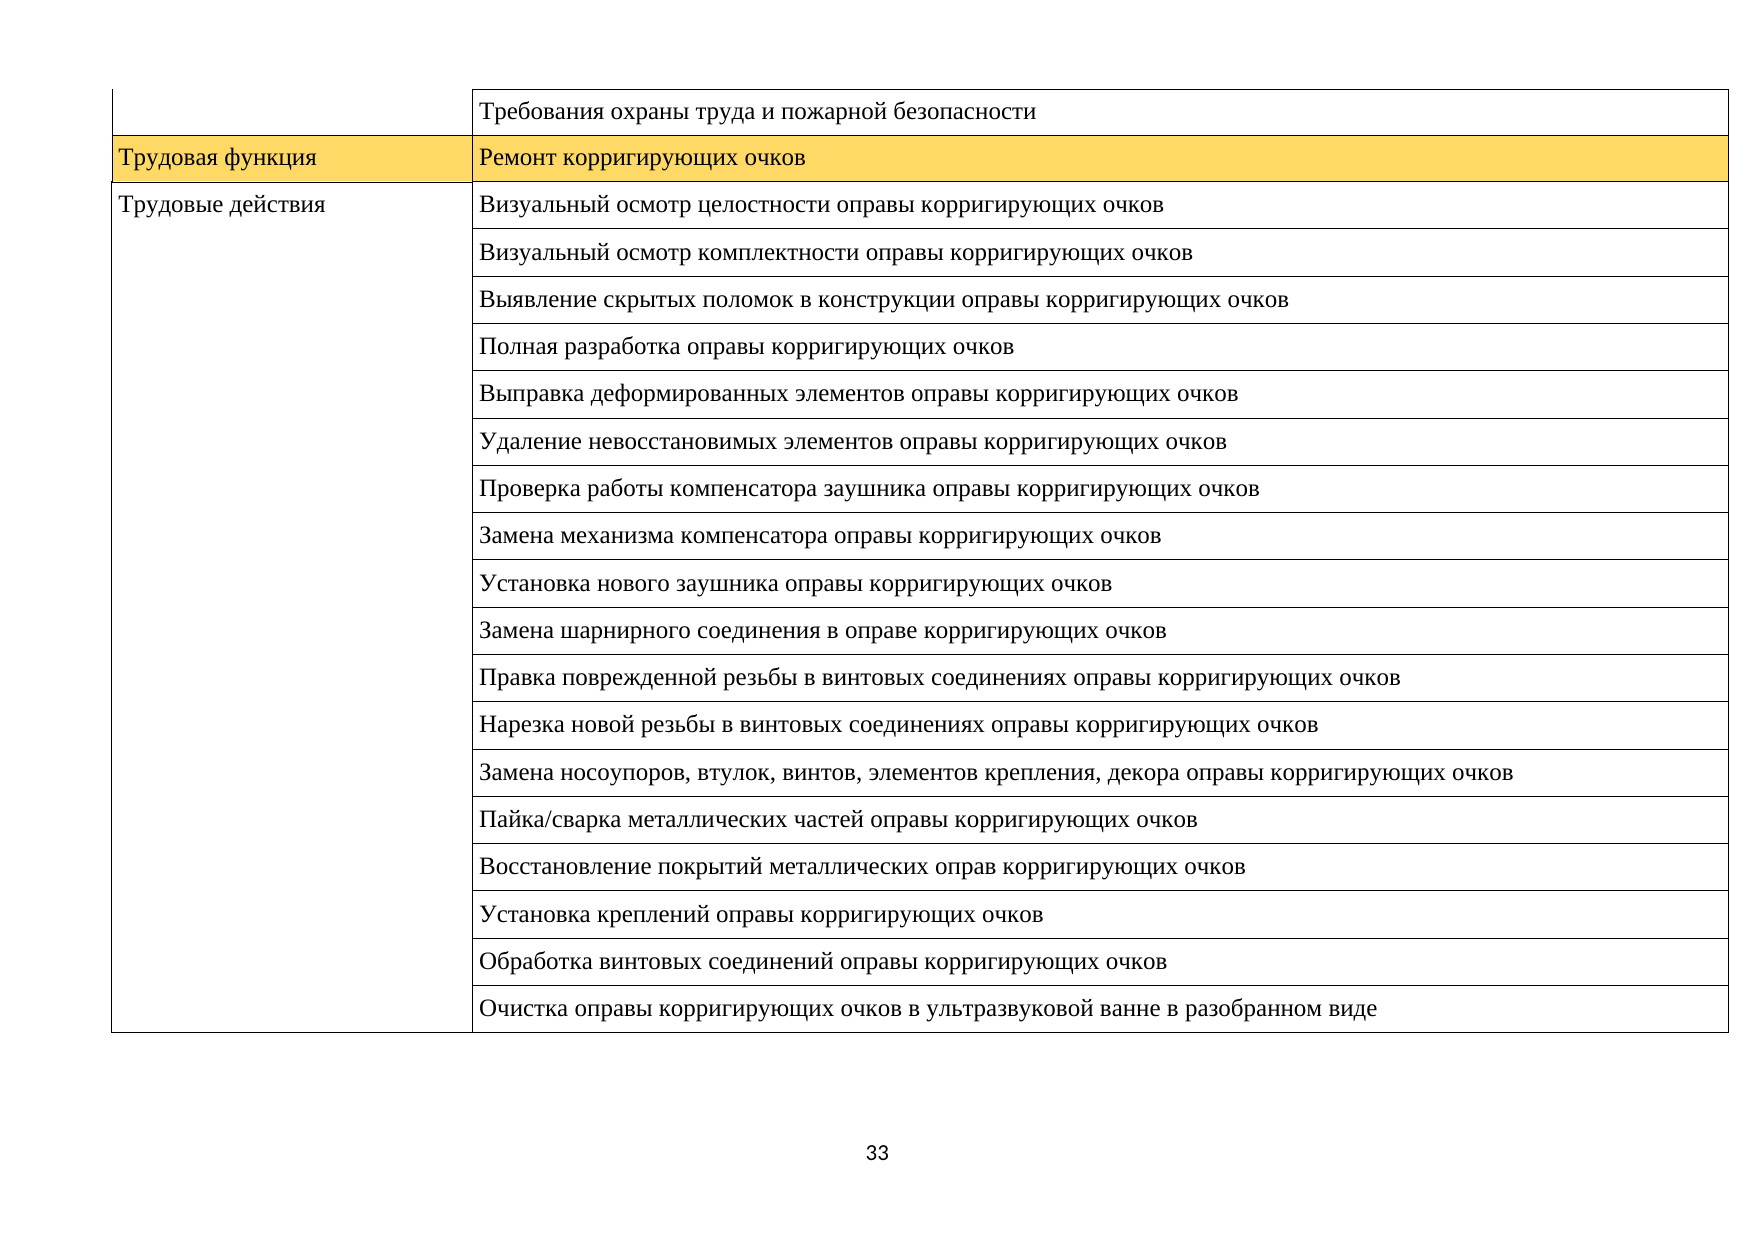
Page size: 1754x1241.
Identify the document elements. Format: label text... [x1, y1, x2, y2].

table_cell Визуальный осмотр целостности оправы корригирующих очков [473, 182, 1728, 228]
table_cell Визуальный осмотр комплектности оправы корригирующих очков [473, 229, 1728, 276]
table_cell Замена механизма компенсатора оправы корригирующих очков [473, 513, 1728, 559]
table_cell Выявление скрытых поломок в конструкции оправы корригирующих очков [473, 277, 1728, 323]
table_cell Пайка/сварка металлических частей оправы корригирующих очков [473, 797, 1728, 843]
table_cell Нарезка новой резьбы в винтовых соединениях оправы корригирующих очков [473, 702, 1728, 748]
table_cell Замена носоупоров, втулок, винтов, элементов крепления, декора оправы корригирующих очков [473, 750, 1728, 796]
table_cell Полная разработка оправы корригирующих очков [473, 324, 1728, 370]
table_cell Обработка винтовых соединений оправы корригирующих очков [473, 939, 1728, 985]
table_cell Очистка оправы корригирующих очков в ультразвуковой ванне в разобранном виде [473, 986, 1728, 1032]
table_cell Проверка работы компенсатора заушника оправы корригирующих очков [473, 466, 1728, 512]
table_cell Выправка деформированных элементов оправы корригирующих очков [473, 371, 1728, 417]
table_cell Удаление невосстановимых элементов оправы корригирующих очков [473, 419, 1728, 465]
table_cell Трудовые действия [112, 183, 472, 1032]
table_cell Установка нового заушника оправы корригирующих очков [473, 560, 1728, 607]
table_cell Установка креплений оправы корригирующих очков [473, 891, 1728, 938]
table_cell Требования охраны труда и пожарной безопасности [473, 90, 1728, 135]
table_cell Восстановление покрытий металлических оправ корригирующих очков [473, 844, 1728, 890]
table_cell Ремонт корригирующих очков [473, 136, 1728, 181]
table_cell Правка поврежденной резьбы в винтовых соединениях оправы корригирующих очков [473, 655, 1728, 701]
table_cell Замена шарнирного соединения в оправе корригирующих очков [473, 608, 1728, 654]
table_cell Трудовая функция [113, 136, 472, 181]
